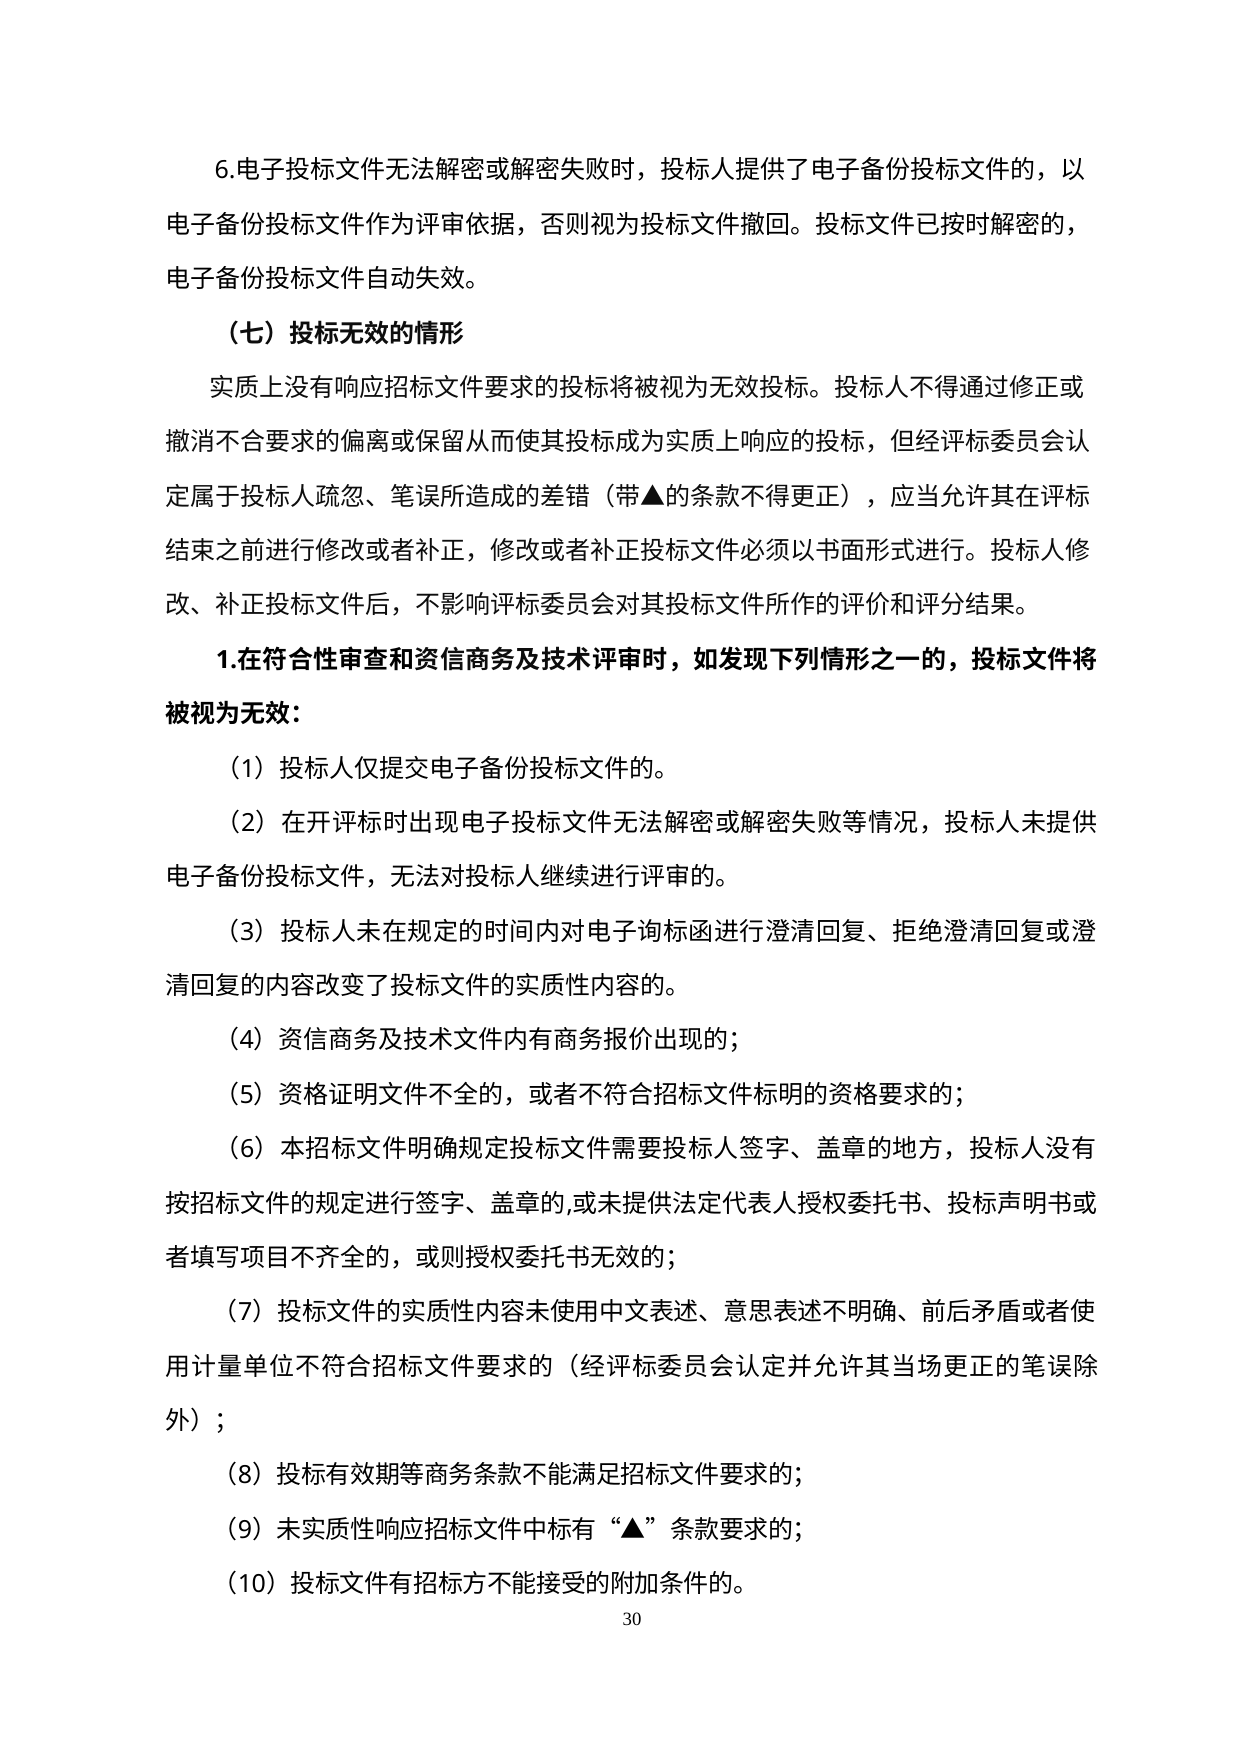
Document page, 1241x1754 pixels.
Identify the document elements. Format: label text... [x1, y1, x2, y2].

text （3）投标人未在规定的时间内对电子询标函进行澄清回复、拒绝澄清回复或澄清回复的内容改变了投标文件的实质性内容的。 [165, 911, 1098, 1002]
text （10）投标文件有招标方不能接受的附加条件的。 [165, 1564, 1098, 1600]
text 实质上没有响应招标文件要求的投标将被视为无效投标。投标人不得通过修正或撤消不合要求的偏离或保留从而使其投标成为实质上响应的投标，但经评标委员会认定属于投标人疏忽、笔误所造成的差错（带▲的条款不得更正），应当允许其在评标结束之前进行修改或者补正，修改或者补正投标文件必须以书面形式进行。投标人修改、补正投标文件后，不影响评标委员会对其投标文件所作的评价和评分结果。 [165, 367, 1098, 621]
text （7）投标文件的实质性内容未使用中文表述、意思表述不明确、前后矛盾或者使用计量单位不符合招标文件要求的（经评标委员会认定并允许其当场更正的笔误除外）； [165, 1292, 1098, 1437]
text （七）投标无效的情形 [165, 313, 1098, 349]
text （9）未实质性响应招标文件中标有“▲”条款要求的； [165, 1509, 1098, 1546]
text （8）投标有效期等商务条款不能满足招标文件要求的； [165, 1455, 1098, 1491]
text （4）资信商务及技术文件内有商务报价出现的； [165, 1020, 1098, 1056]
text （5）资格证明文件不全的，或者不符合招标文件标明的资格要求的； [165, 1074, 1098, 1111]
text （2）在开评标时出现电子投标文件无法解密或解密失败等情况，投标人未提供电子备份投标文件，无法对投标人继续进行评审的。 [165, 802, 1098, 893]
text 1.在符合性审查和资信商务及技术评审时，如发现下列情形之一的，投标文件将被视为无效： [165, 639, 1098, 730]
text 6.电子投标文件无法解密或解密失败时，投标人提供了电子备份投标文件的，以电子备份投标文件作为评审依据，否则视为投标文件撤回。投标文件已按时解密的，电子备份投标文件自动失效。 [165, 150, 1098, 295]
text （1）投标人仅提交电子备份投标文件的。 [165, 748, 1098, 784]
text （6）本招标文件明确规定投标文件需要投标人签字、盖章的地方，投标人没有按招标文件的规定进行签字、盖章的,或未提供法定代表人授权委托书、投标声明书或者填写项目不齐全的，或则授权委托书无效的； [165, 1129, 1098, 1274]
